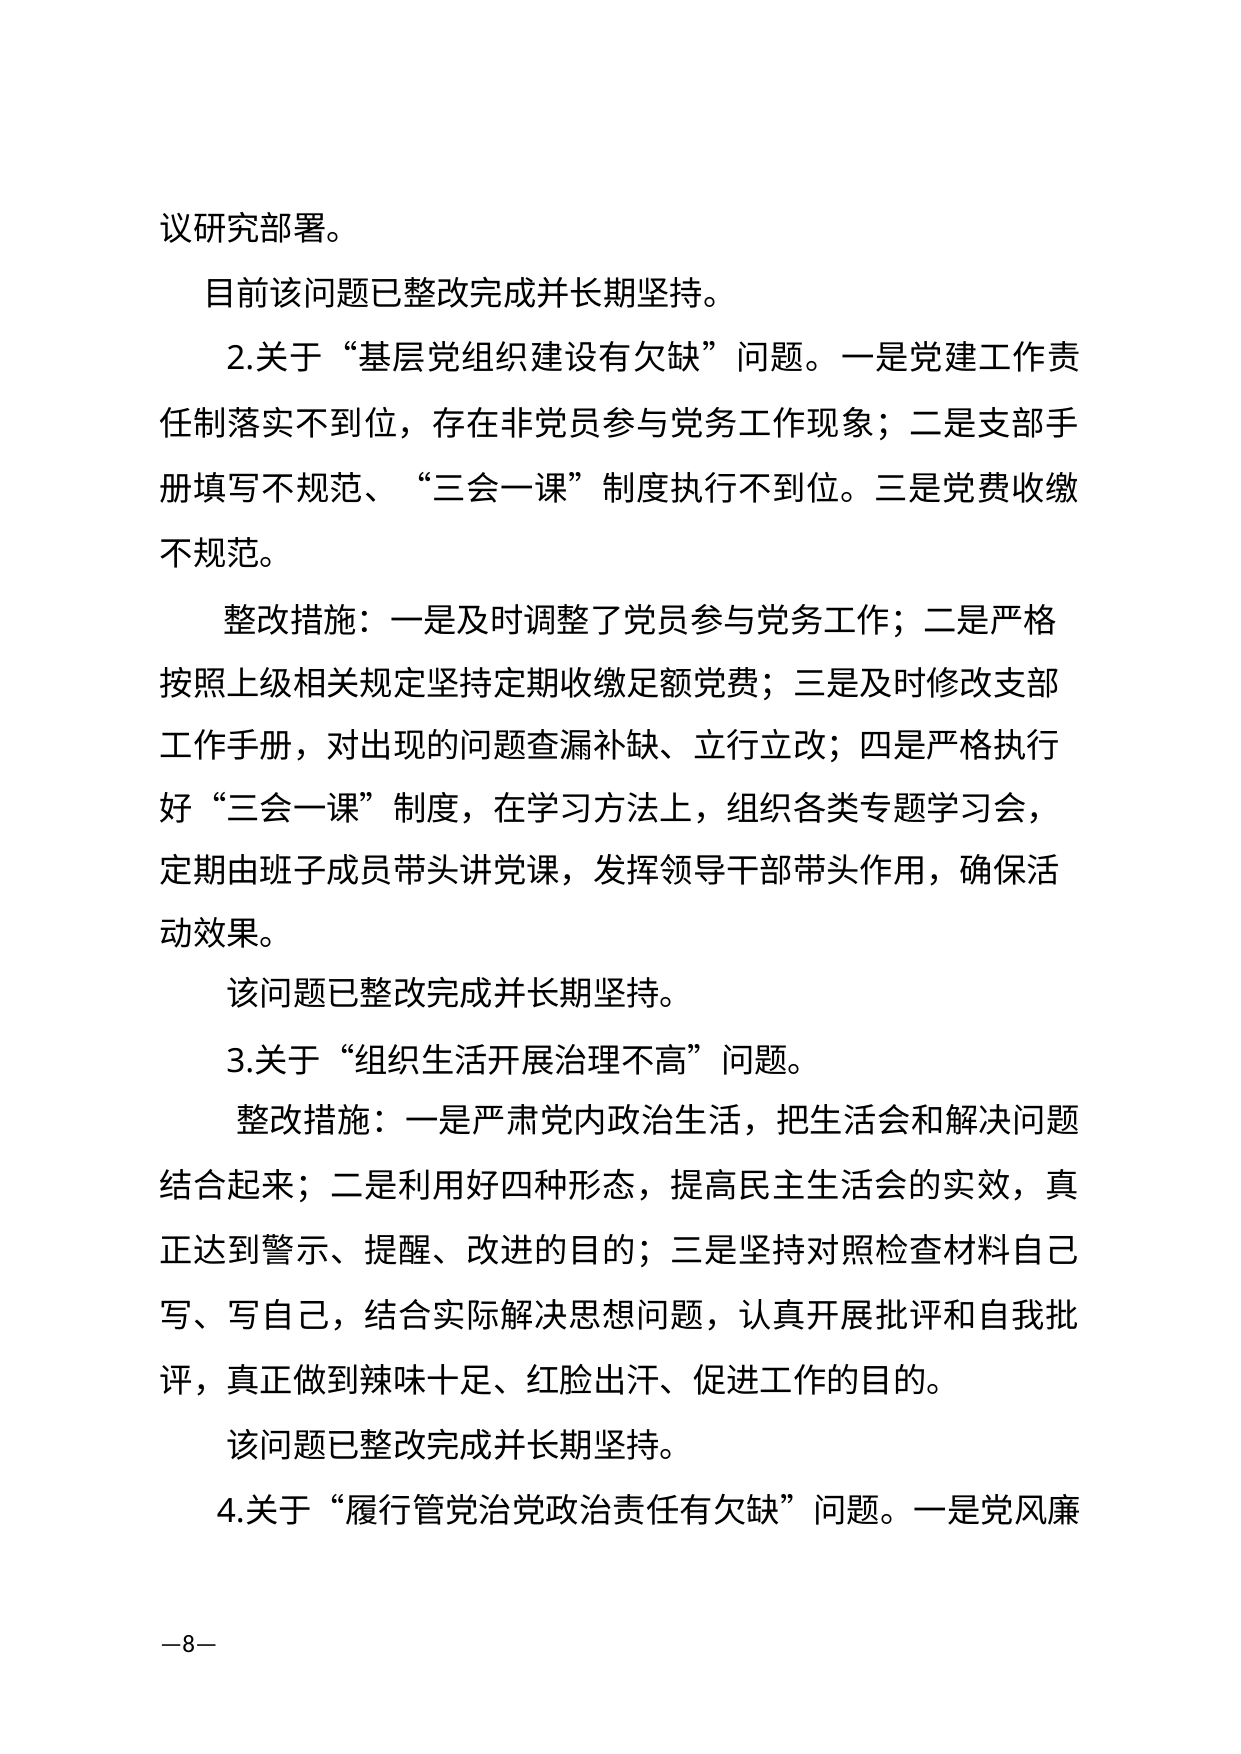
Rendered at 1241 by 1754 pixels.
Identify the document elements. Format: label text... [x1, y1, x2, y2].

text 整改措施：一是及时调整了党员参与党务工作；二是严格按照上级相关规定坚持定期收缴足额党费；三是及时修改支部工作手册，对出现的问题查漏补缺、立行立改；四是严格执行好“三会一课”制度，在学习方法上，组织各类专题学习会，定期由班子成员带头讲党课，发挥领导干部带头作用，确保活动效果。 [159, 583, 1081, 958]
subtitle 该问题已整改完成并长期坚持。 [159, 1410, 1081, 1475]
text 整改措施：一是严肃党内政治生活，把生活会和解决问题结合起来；二是利用好四种形态，提高民主生活会的实效，真正达到警示、提醒、改进的目的；三是坚持对照检查材料自己写、写自己，结合实际解决思想问题，认真开展批评和自我批评，真正做到辣味十足、红脸出汗、促进工作的目的。 [159, 1085, 1081, 1410]
subtitle 该问题已整改完成并长期坚持。 [159, 958, 1081, 1023]
subtitle 目前该问题已整改完成并长期坚持。 [159, 258, 1081, 323]
subtitle 2.关于“基层党组织建设有欠缺”问题。一是党建工作责任制落实不到位，存在非党员参与党务工作现象；二是支部手册填写不规范、“三会一课”制度执行不到位。三是党费收缴不规范。 [159, 323, 1081, 583]
text 3.关于“组织生活开展治理不高”问题。 [159, 1023, 1081, 1085]
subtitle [159, 1475, 1081, 1540]
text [159, 193, 1081, 258]
